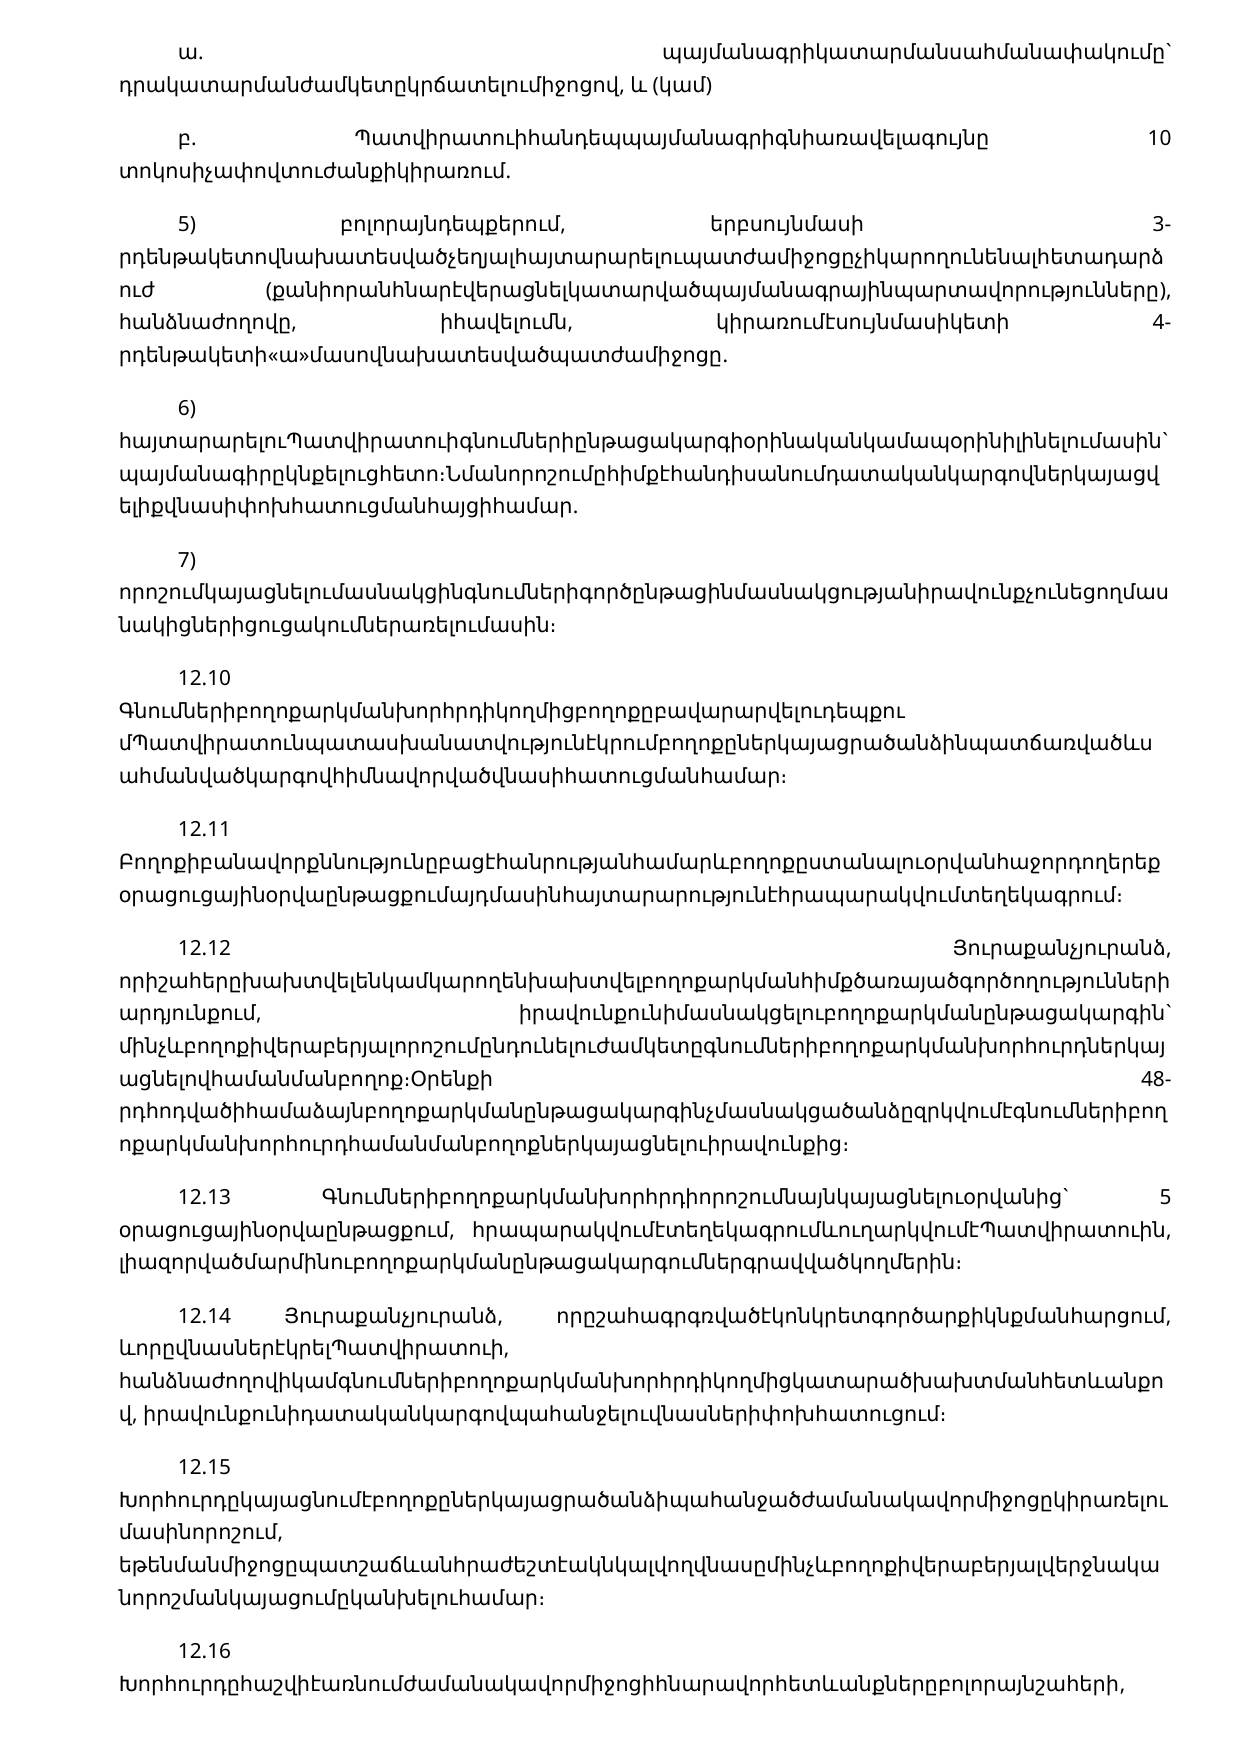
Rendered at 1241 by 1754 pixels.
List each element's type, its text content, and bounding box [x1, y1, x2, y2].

text 12.11 Բողոքիբանավորքննությունըբացէհանրությանհամարևբողոքըստանալուօրվանհաջորդողերեքօրացուցայինօրվաընթացքումայդմասինհայտարարությունէհրապարակվումտեղեկագրում։ [118, 814, 1171, 908]
text 12.13 Գնումներիբողոքարկմանխորհրդիորոշումնայնկայացնելուօրվանից` 5 օրացուցայինօրվաընթացքում, հրապարակվումէտեղեկագրումևուղարկվումէՊատվիրատուին, լիազորվածմարմինուբողոքարկմանընթացակարգումներգրավվածկողմերին։ [118, 1182, 1171, 1276]
text 12.14 Յուրաքանչյուրանձ, որըշահագրգռվածէկոնկրետգործարքիկնքմանհարցում, ևորըվնասներէկրելՊատվիրատուի, հանձնաժողովիկամգնումներիբողոքարկմանխորհրդիկողմիցկատարածխախտմանհետևանքով, իրավունքունիդատականկարգովպահանջելուվնասներիփոխհատուցում։ [118, 1301, 1171, 1427]
text ա. պայմանագրիկատարմանսահմանափակումը` դրակատարմանժամկետըկրճատելումիջոցով, և (կամ) [118, 37, 1171, 98]
text բ. Պատվիրատուիհանդեպպայմանագրիգնիառավելագույնը 10 տոկոսիչափովտուժանքիկիրառում. [118, 123, 1171, 184]
text 12.12 Յուրաքանչյուրանձ, որիշահերըխախտվելենկամկարողենխախտվելբողոքարկմանհիմքծառայածգործողություններիարդյունքում, իրավունքունիմասնակցելուբողոքարկմանընթացակարգին` մինչևբողոքիվերաբերյալորոշումընդունելուժամկետըգնումներիբողոքարկմանխորհուրդներկայացնելովհամանմանբողոք։Օրենքի 48-րդհոդվածիհամաձայնբողոքարկմանընթացակարգինչմասնակցածանձըզրկվումէգնումներիբողոքարկմանխորհուրդհամանմանբողոքներկայացնելուիրավունքից։ [118, 933, 1171, 1157]
text 12.10 ԳնումներիբողոքարկմանխորհրդիկողմիցբողոքըբավարարվելուդեպքումՊատվիրատունպատասխանատվությունէկրումբողոքըներկայացրածանձինպատճառվածևսահմանվածկարգովհիմնավորվածվնասիհատուցմանհամար։ [118, 663, 1171, 789]
text 7) որոշումկայացնելումասնակցինգնումներիգործընթացինմասնակցությանիրավունքչունեցողմասնակիցներիցուցակումներառելումասին։ [118, 545, 1171, 638]
text 12.15 Խորհուրդըկայացնումէբողոքըներկայացրածանձիպահանջածժամանակավորմիջոցըկիրառելումասինորոշում, եթենմանմիջոցըպատշաճևանհրաժեշտէակնկալվողվնասըմինչևբողոքիվերաբերյալվերջնականորոշմանկայացումըկանխելուհամար։ [118, 1452, 1171, 1611]
text 6) հայտարարելուՊատվիրատուիգնումներիընթացակարգիօրինականկամապօրինիլինելումասին` պայմանագիրըկնքելուցհետո։Նմանորոշումըհիմքէհանդիսանումդատականկարգովներկայացվելիքվնասիփոխհատուցմանհայցիհամար. [118, 393, 1171, 520]
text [118, 1636, 1171, 1697]
text 5) բոլորայնդեպքերում, երբսույնմասի 3-րդենթակետովնախատեսվածչեղյալհայտարարելուպատժամիջոցըչիկարողունենալհետադարձուժ (քանիորանհնարէվերացնելկատարվածպայմանագրայինպարտավորությունները), հանձնաժողովը, իհավելումն, կիրառումէսույնմասիկետի 4-րդենթակետի«ա»մասովնախատեսվածպատժամիջոցը. [118, 209, 1171, 368]
